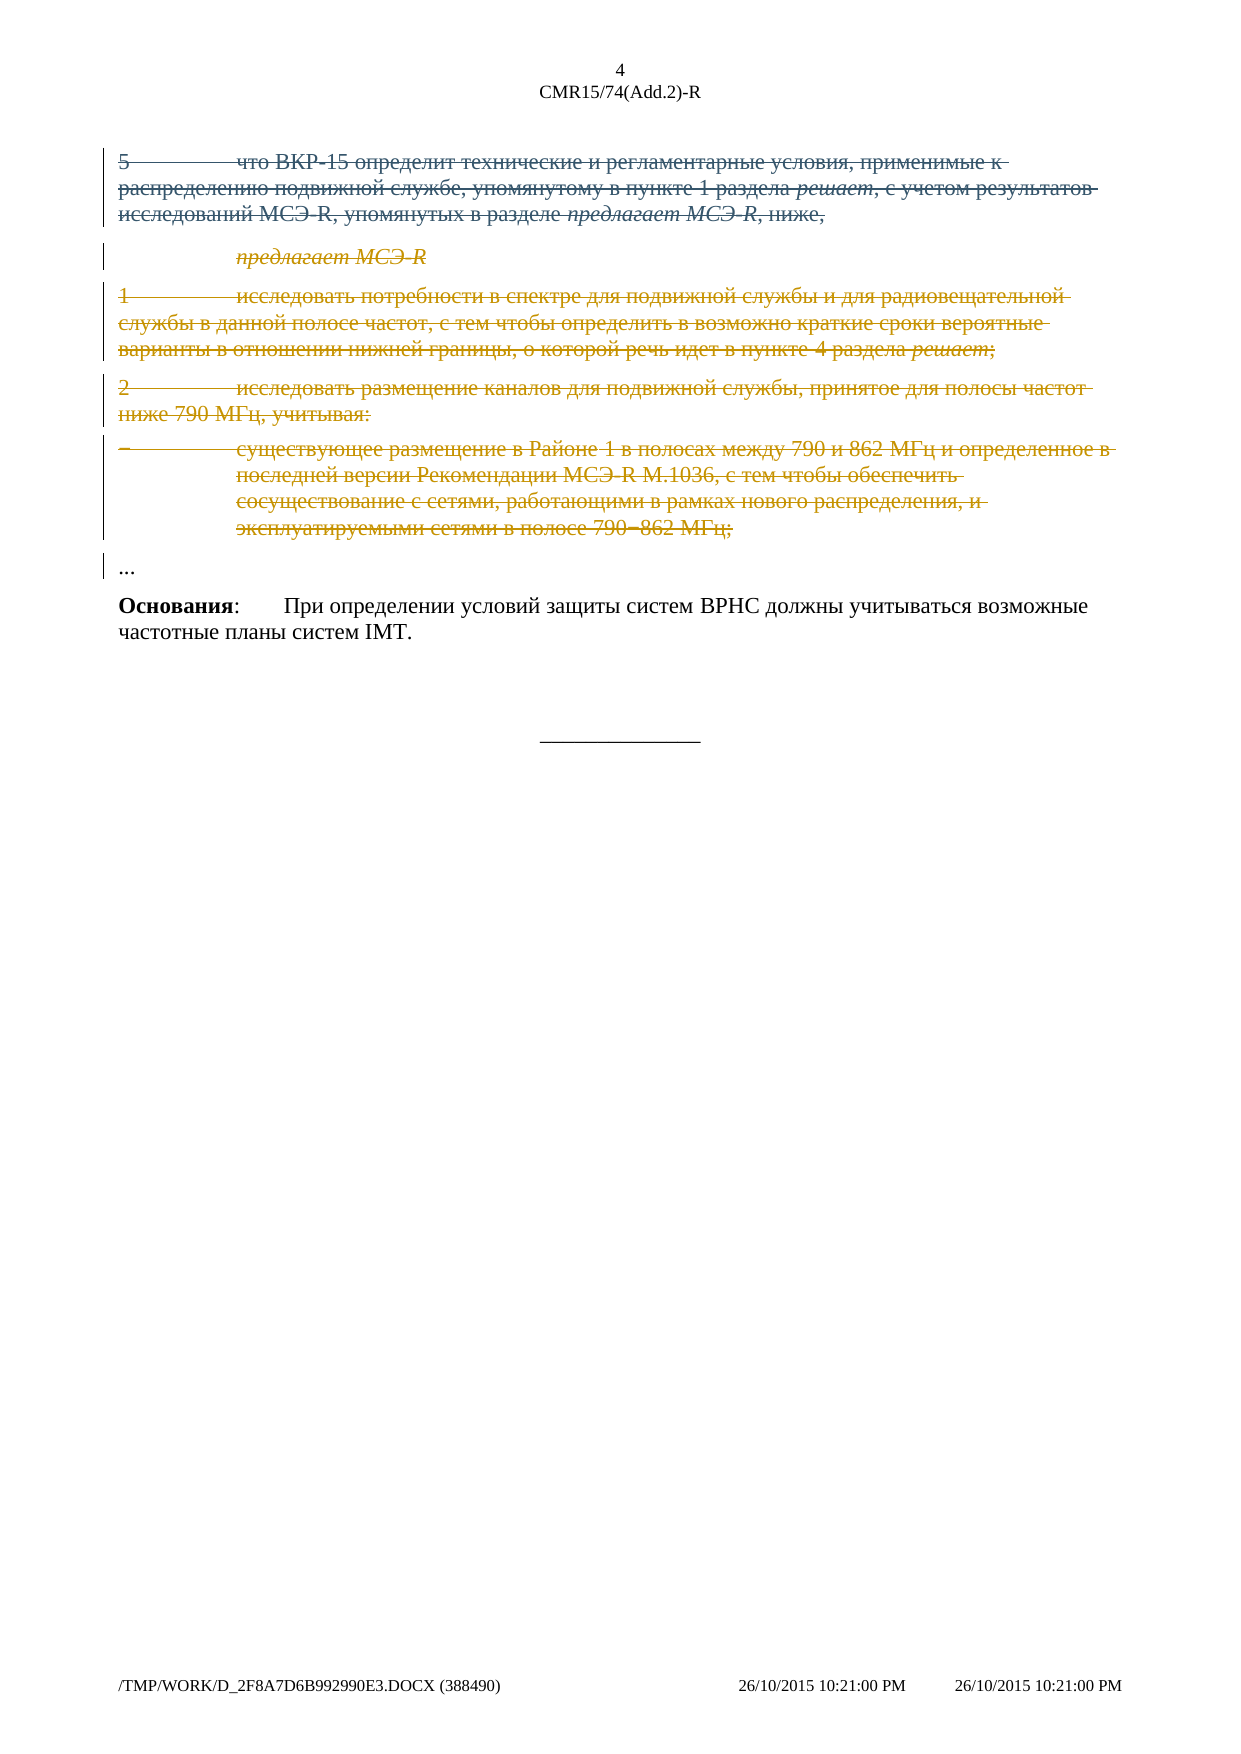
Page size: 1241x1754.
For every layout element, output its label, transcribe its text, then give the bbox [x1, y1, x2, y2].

text Основания: При определении условий защиты систем ВРНС должны учитываться возможные частотные планы систем IMT. [118, 592, 1122, 644]
text ______________ [118, 719, 1122, 746]
text ... [118, 553, 1122, 579]
